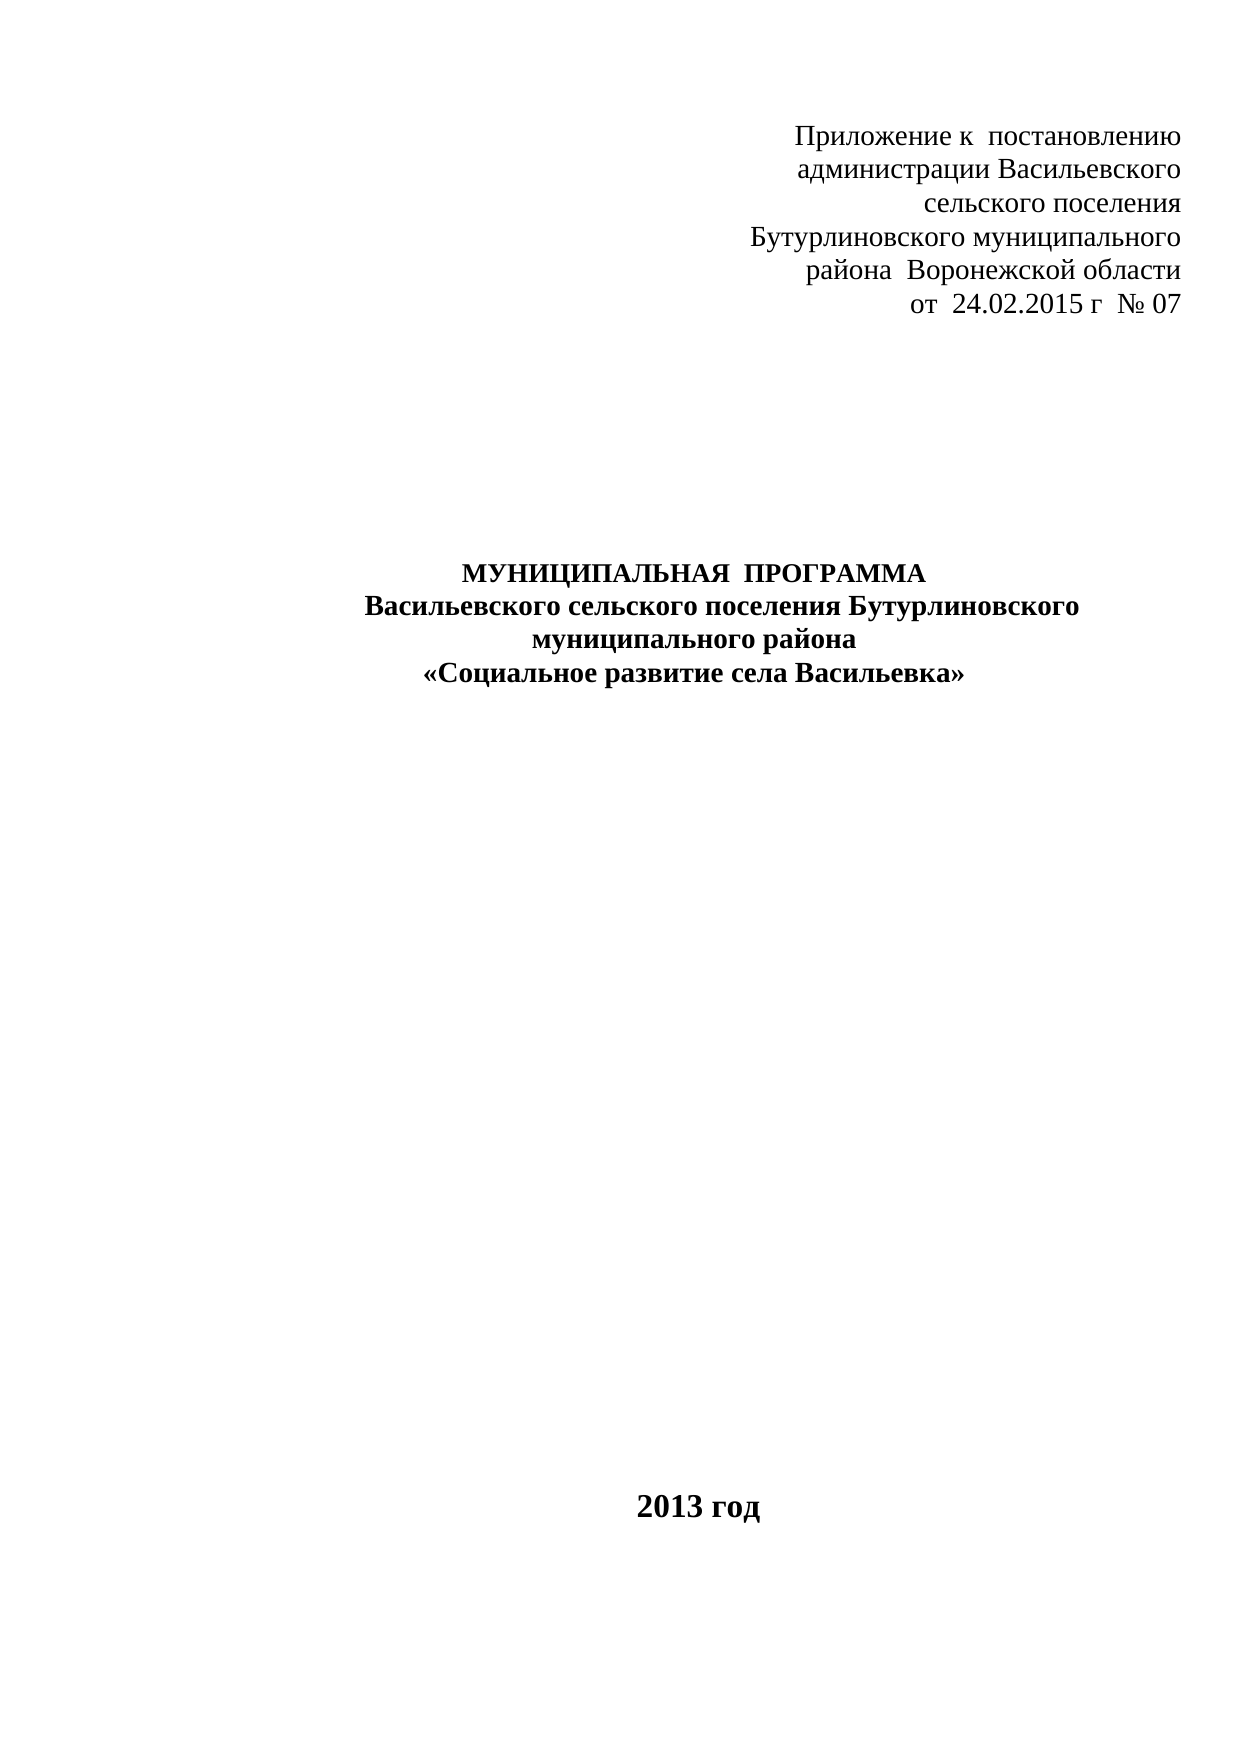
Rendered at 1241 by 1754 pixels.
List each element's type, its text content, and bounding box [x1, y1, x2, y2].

text 2013 год [207, 1486, 1181, 1524]
text администрации Васильевского [207, 152, 1181, 185]
text сельского поселения Бутурлиновского муниципального [207, 185, 1181, 252]
text района Воронежской области [207, 252, 1181, 286]
text «Социальное развитие села Васильевка» [207, 655, 1181, 689]
text Приложение к постановлению [207, 118, 1181, 152]
text МУНИЦИПАЛЬНАЯ ПРОГРАММА [207, 557, 1181, 588]
text от 24.02.2015 г № 07 [207, 286, 1181, 319]
text Васильевского сельского поселения Бутурлиновского муниципального района [207, 588, 1181, 655]
